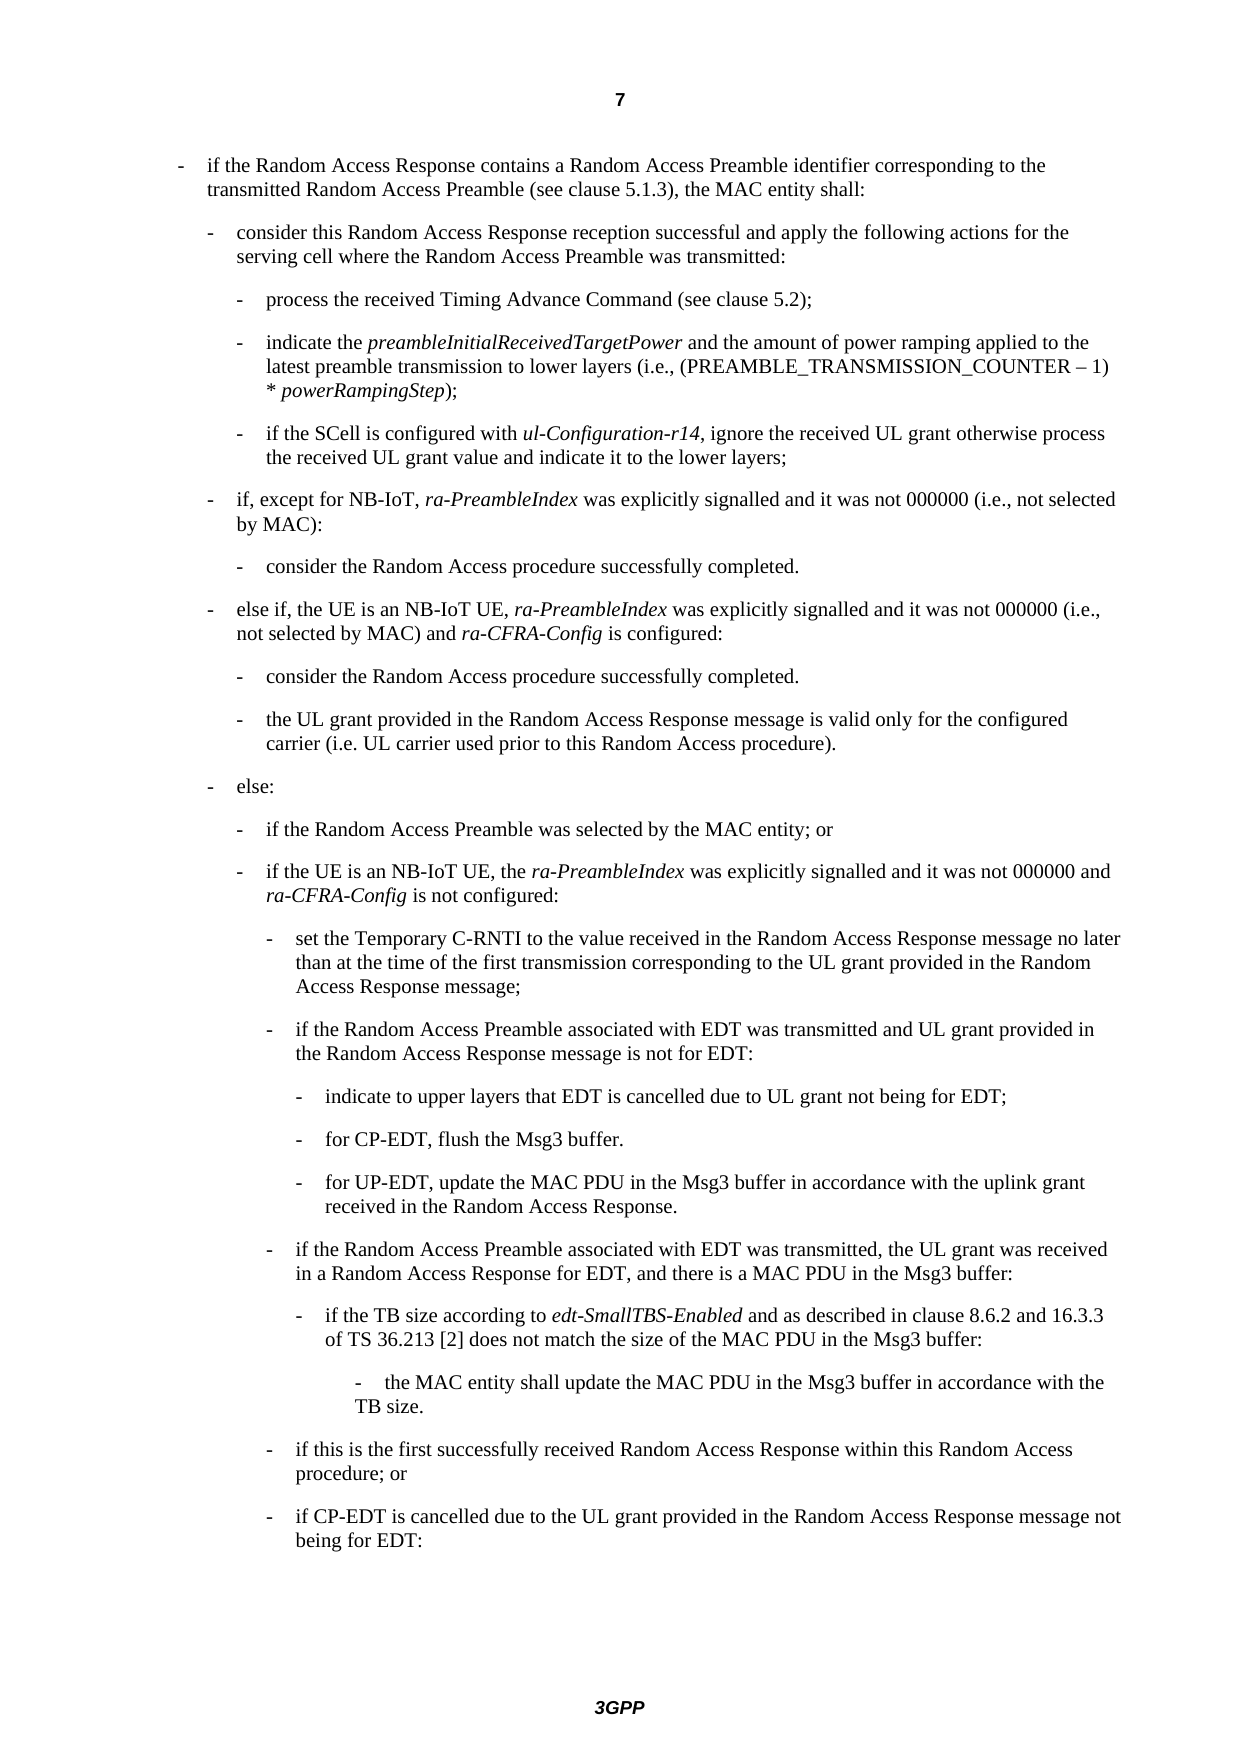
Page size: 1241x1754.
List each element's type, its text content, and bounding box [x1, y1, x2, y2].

text - consider the Random Access procedure successfully completed. [236, 664, 1122, 688]
text - indicate to upper layers that EDT is cancelled due to UL grant not being for EDT; [295, 1084, 1122, 1108]
text - indicate the preambleInitialReceivedTargetPower and the amount of power ramping applied to the latest preamble transmission to lower layers (i.e., (PREAMBLE_TRANSMISSION_COUNTER – 1) * powerRampingStep); [236, 329, 1122, 402]
text - for UP-EDT, update the MAC PDU in the Msg3 buffer in accordance with the uplink grant received in the Random Access Response. [295, 1169, 1122, 1218]
text - if the TB size according to edt-SmallTBS-Enabled and as described in clause 8.6.2 and 16.3.3 of TS 36.213 [2] does not match the size of the MAC PDU in the Msg3 buffer: [295, 1303, 1122, 1351]
text - if the Random Access Preamble was selected by the MAC entity; or [236, 816, 1122, 841]
text - if the UE is an NB-IoT UE, the ra-PreambleIndex was explicitly signalled and it was not 000000 and ra-CFRA-Config is not configured: [236, 859, 1122, 907]
text - if, except for NB-IoT, ra-PreambleIndex was explicitly signalled and it was not 000000 (i.e., not selected by MAC): [207, 487, 1122, 536]
text - if CP-EDT is cancelled due to the UL grant provided in the Random Access Response message not being for EDT: [266, 1504, 1122, 1552]
text - consider the Random Access procedure successfully completed. [236, 554, 1122, 578]
text - else if, the UE is an NB-IoT UE, ra-PreambleIndex was explicitly signalled and it was not 000000 (i.e., not selected by MAC) and ra-CFRA-Config is configured: [207, 597, 1122, 645]
text - the UL grant provided in the Random Access Response message is valid only for the configured carrier (i.e. UL carrier used prior to this Random Access procedure). [236, 707, 1122, 755]
text - if the SCell is configured with ul-Configuration-r14, ignore the received UL grant otherwise process the received UL grant value and indicate it to the lower layers; [236, 421, 1122, 469]
text - if this is the first successfully received Random Access Response within this Random Access procedure; or [266, 1437, 1122, 1485]
text - for CP-EDT, flush the Msg3 buffer. [295, 1127, 1122, 1151]
text - if the Random Access Preamble associated with EDT was transmitted, the UL grant was received in a Random Access Response for EDT, and there is a MAC PDU in the Msg3 buffer: [266, 1236, 1122, 1284]
text - else: [207, 774, 1122, 798]
text - if the Random Access Preamble associated with EDT was transmitted and UL grant provided in the Random Access Response message is not for EDT: [266, 1017, 1122, 1065]
text - the MAC entity shall update the MAC PDU in the Msg3 buffer in accordance with the TB size. [354, 1370, 1122, 1418]
text - if the Random Access Response contains a Random Access Preamble identifier corresponding to the transmitted Random Access Preamble (see clause 5.1.3), the MAC entity shall: [177, 153, 1122, 201]
text - set the Temporary C-RNTI to the value received in the Random Access Response message no later than at the time of the first transmission corresponding to the UL grant provided in the Random Access Response message; [266, 926, 1122, 998]
text - process the received Timing Advance Command (see clause 5.2); [236, 287, 1122, 311]
text - consider this Random Access Response reception successful and apply the following actions for the serving cell where the Random Access Preamble was transmitted: [207, 220, 1122, 268]
